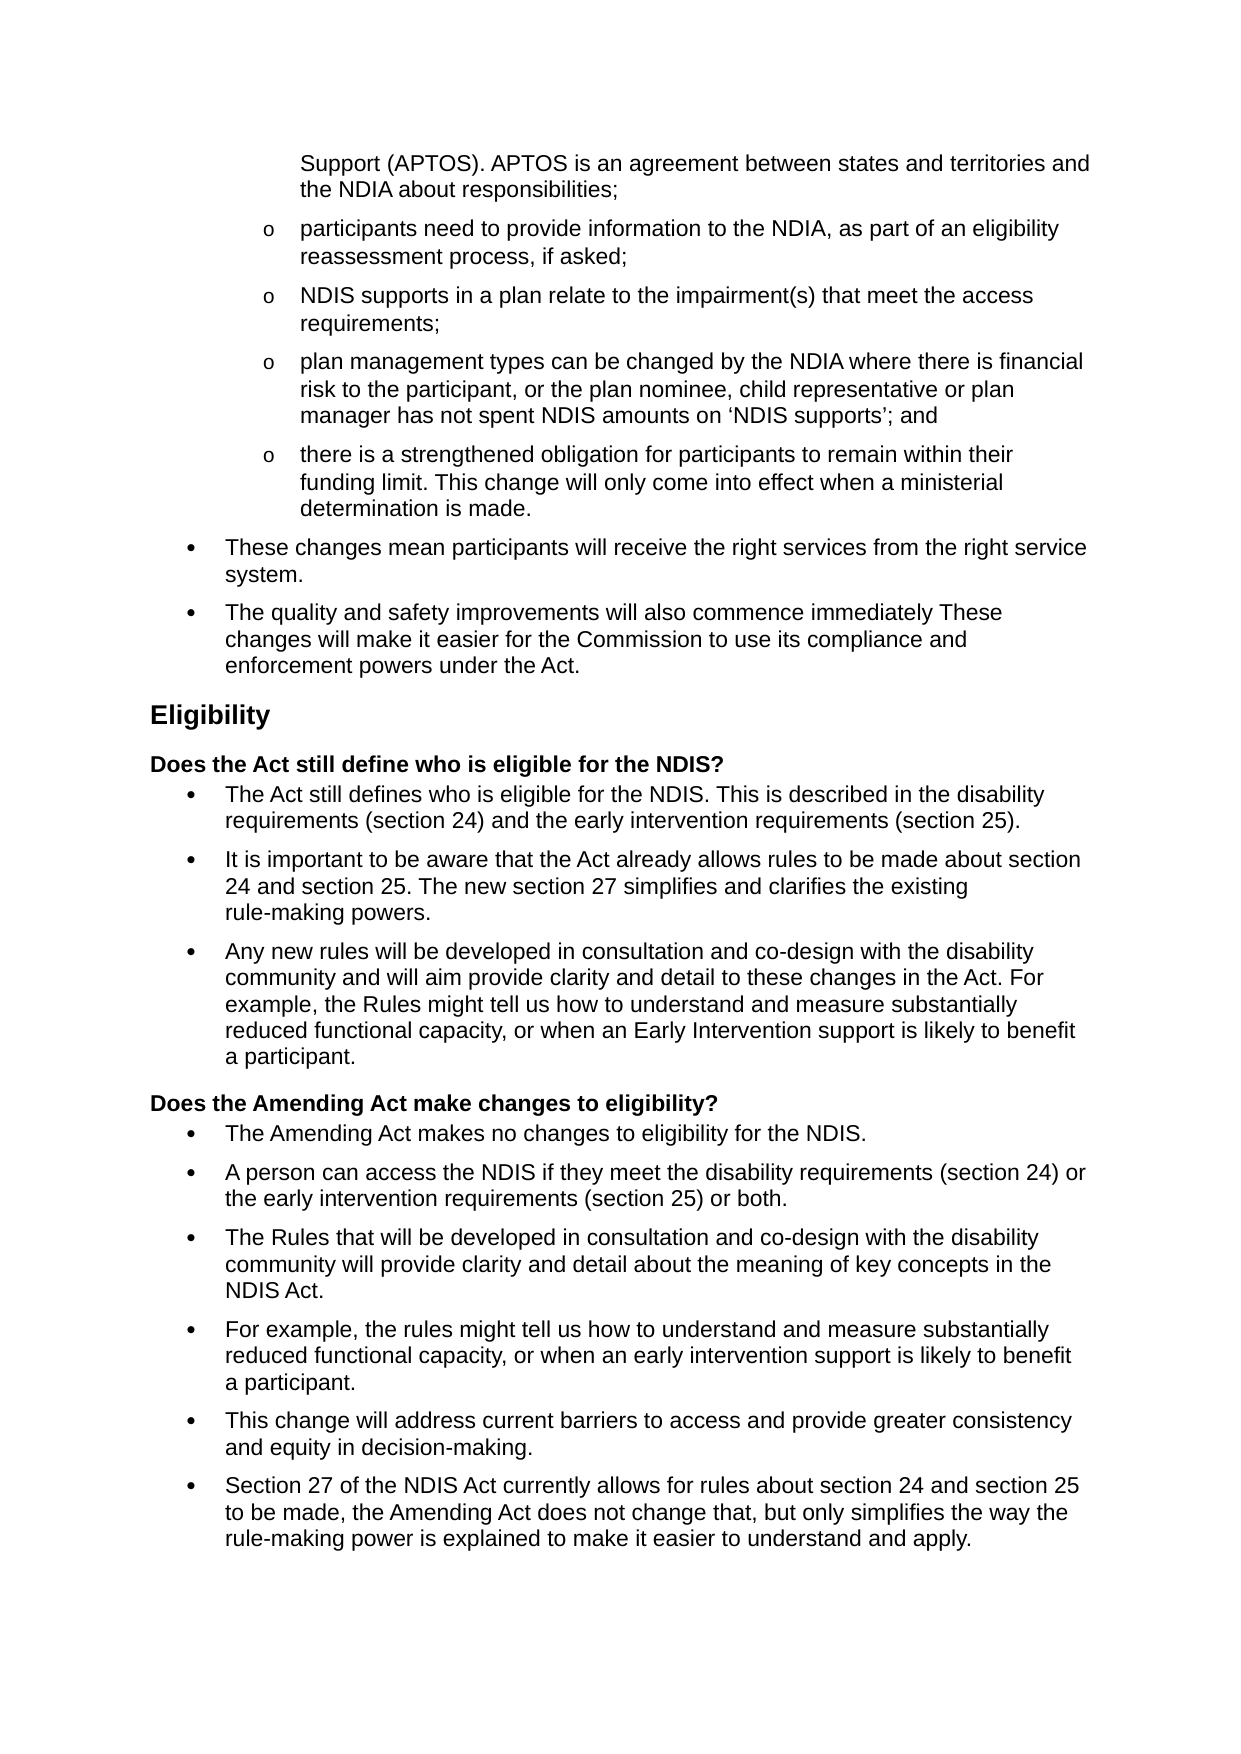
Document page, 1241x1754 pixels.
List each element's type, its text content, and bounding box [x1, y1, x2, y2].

list plan management types can be changed by the NDIA where there is financial risk to the participant, or the plan nominee, child representative or plan manager has not spent NDIS amounts on ‘NDIS supports’; and [262, 348, 1090, 429]
list participants need to provide information to the NDIA, as part of an eligibility reassessment process, if asked; [262, 215, 1090, 269]
list NDIS supports in a plan relate to the impairment(s) that meet the access requirements; [262, 282, 1090, 336]
list It is important to be aware that the Act already allows rules to be made about section 24 and section 25. The new section 27 simplifies and clarifies the existing rule-making powers. [187, 846, 1090, 925]
subtitle Does the Act still define who is eligible for the NDIS? [150, 751, 1090, 778]
list For example, the rules might tell us how to understand and measure substantially reduced functional capacity, or when an early intervention support is likely to benefit a participant. [187, 1316, 1090, 1395]
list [262, 150, 1090, 203]
list These changes mean participants will receive the right services from the right service system. [187, 534, 1090, 587]
list This change will address current barriers to access and provide greater consistency and equity in decision-making. [187, 1407, 1090, 1460]
subtitle Does the Amending Act make changes to eligibility? [150, 1090, 1090, 1117]
list Any new rules will be developed in consultation and co-design with the disability community and will aim provide clarity and detail to these changes in the Act. For example, the Rules might tell us how to understand and measure substantially reduced functional capacity, or when an Early Intervention support is likely to benefit a participant. [187, 938, 1090, 1069]
list The Act still defines who is eligible for the NDIS. This is described in the disability requirements (section 24) and the early intervention requirements (section 25). [187, 781, 1090, 834]
list A person can access the NDIS if they meet the disability requirements (section 24) or the early intervention requirements (section 25) or both. [187, 1159, 1090, 1212]
list The Rules that will be developed in consultation and co-design with the disability community will provide clarity and detail about the meaning of key concepts in the NDIS Act. [187, 1224, 1090, 1303]
list The Amending Act makes no changes to eligibility for the NDIS. [187, 1120, 1090, 1146]
subtitle Eligibility [150, 699, 1090, 731]
list The quality and safety improvements will also commence immediately These changes will make it easier for the Commission to use its compliance and enforcement powers under the Act. [187, 599, 1090, 678]
list there is a strengthened obligation for participants to remain within their funding limit. This change will only come into effect when a ministerial determination is made. [262, 441, 1090, 522]
list Section 27 of the NDIS Act currently allows for rules about section 24 and section 25 to be made, the Amending Act does not change that, but only simplifies the way the rule-making power is explained to make it easier to understand and apply. [187, 1472, 1090, 1552]
